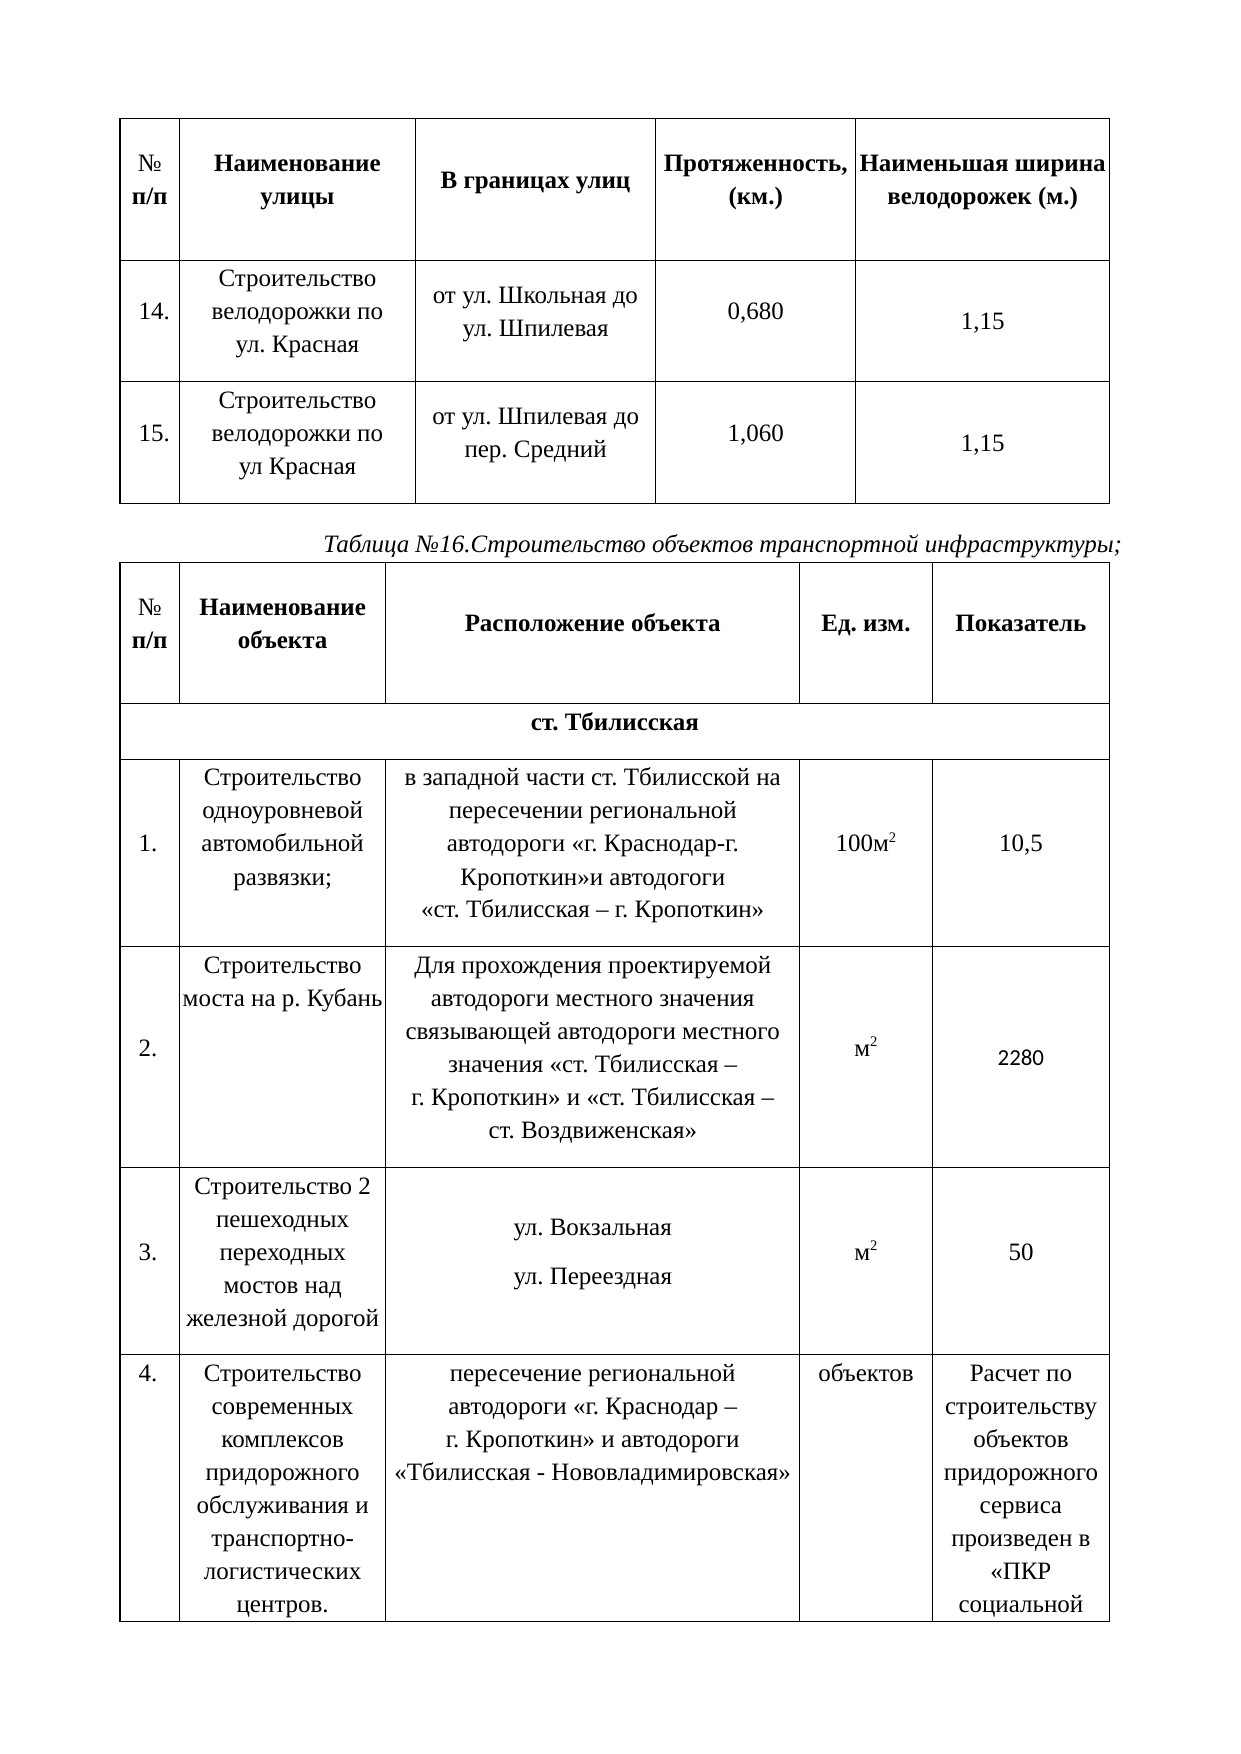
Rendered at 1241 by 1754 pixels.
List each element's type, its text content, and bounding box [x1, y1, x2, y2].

table_cell от ул. Школьная до ул. Шпилевая [416, 261, 655, 381]
table_cell ст. Тбилисская [121, 704, 1109, 758]
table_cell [180, 1355, 385, 1621]
table_cell 1,060 [656, 382, 855, 503]
table_cell 1,15 [856, 382, 1109, 503]
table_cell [933, 1355, 1109, 1621]
table_header Ед. изм. [800, 563, 932, 703]
table_cell 1,15 [856, 261, 1109, 381]
table_cell 0,680 [656, 261, 855, 381]
table_cell 2280 [933, 947, 1109, 1167]
table_header Расположение объекта [386, 563, 799, 703]
table_cell [121, 760, 179, 946]
table_cell [121, 1355, 179, 1621]
text Таблица №16.Строительство объектов транспортной инфраструктуры; [193, 529, 1122, 557]
table_cell [121, 261, 179, 381]
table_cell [386, 1355, 799, 1621]
table_cell м2 [800, 947, 932, 1167]
table_cell Строительство моста на р. Кубань [180, 947, 385, 1167]
table_header Наименование объекта [180, 563, 385, 703]
table_cell ул. Вокзальная ул. Переездная [386, 1168, 799, 1354]
table_cell от ул. Шпилевая до пер. Средний [416, 382, 655, 503]
table_cell Для прохождения проектируемой автодороги местного значения связывающей автодороги местного значения «ст. Тбилисская – г. Кропоткин» и «ст. Тбилисская – ст. Воздвиженская» [386, 947, 799, 1167]
table_header № п/п [121, 563, 179, 703]
table_cell [121, 382, 179, 503]
table_header № п/п [121, 119, 179, 259]
table_header Наименование улицы [180, 119, 415, 259]
table_header Наименьшая ширина велодорожек (м.) [856, 119, 1109, 259]
table_header Показатель [933, 563, 1109, 703]
table_cell [121, 1168, 179, 1354]
table_cell Строительство велодорожки по ул Красная [180, 382, 415, 503]
table_cell Строительство 2 пешеходных переходных мостов над железной дорогой [180, 1168, 385, 1354]
table_header В границах улиц [416, 119, 655, 259]
table_cell в западной части ст. Тбилисской на пересечении региональной автодороги «г. Краснодар-г. Кропоткин»и автодогоги «ст. Тбилисская – г. Кропоткин» [386, 760, 799, 946]
table_cell объектов [800, 1355, 932, 1621]
table_cell 50 [933, 1168, 1109, 1354]
table_cell Строительство одноуровневой автомобильной развязки; [180, 760, 385, 946]
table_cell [180, 261, 415, 381]
table_cell 10,5 [933, 760, 1109, 946]
table_cell [121, 947, 179, 1167]
table_header Протяженность, (км.) [656, 119, 855, 259]
table_cell м2 [800, 1168, 932, 1354]
table_cell 100м2 [800, 760, 932, 946]
